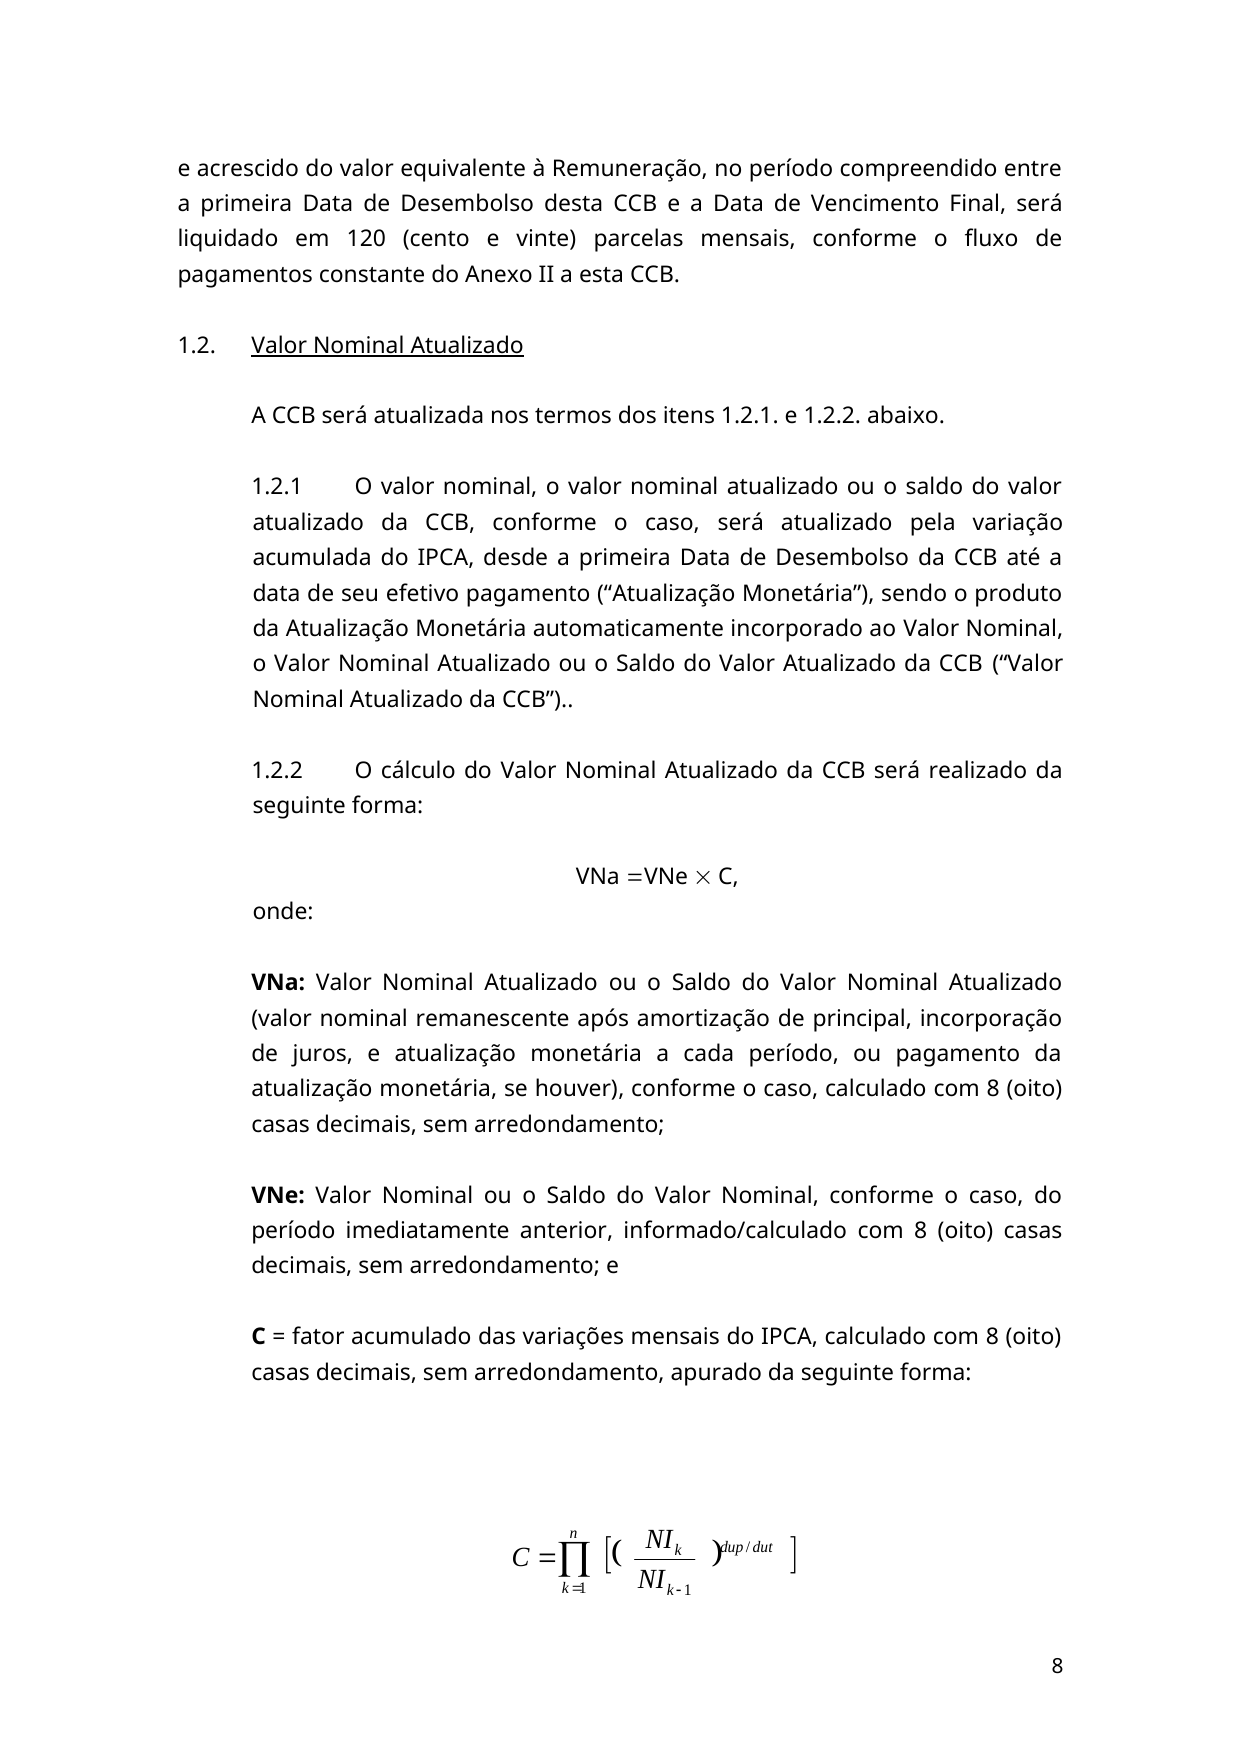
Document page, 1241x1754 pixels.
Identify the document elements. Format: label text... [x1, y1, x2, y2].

text VNa: Valor Nominal Atualizado ou o Saldo do Valor Nominal Atualizado (valor nominal remanescente após amortização de principal, incorporação de juros, e atualização monetária a cada período, ou pagamento da atualização monetária, se houver), conforme o caso, calculado com 8 (oito) casas decimais, sem arredondamento; [251, 962, 1063, 1139]
text VNe: Valor Nominal ou o Saldo do Valor Nominal, conforme o caso, do período imediatamente anterior, informado/calculado com 8 (oito) casas decimais, sem arredondamento; e [251, 1175, 1063, 1281]
text A CCB será atualizada nos termos dos itens 1.2.1. e 1.2.2. abaixo. [177, 396, 1063, 431]
text 1.2. Valor Nominal Atualizado [177, 325, 1063, 360]
text VNa VNe C, [251, 856, 1063, 891]
list O valor nominal, o valor nominal atualizado ou o saldo do valor atualizado da CCB, conforme o caso, será atualizado pela variação acumulada do IPCA, desde a primeira Data de Desembolso da CCB até a data de seu efetivo pagamento (“Atualização Monetária”), sendo o produto da Atualização Monetária automaticamente incorporado ao Valor Nominal, o Valor Nominal Atualizado ou o Saldo do Valor Atualizado da CCB (“Valor Nominal Atualizado da CCB”).. [251, 466, 1063, 714]
text C = fator acumulado das variações mensais do IPCA, calculado com 8 (oito) casas decimais, sem arredondamento, apurado da seguinte forma: [251, 1316, 1063, 1387]
text onde: [252, 891, 1063, 927]
list O cálculo do Valor Nominal Atualizado da CCB será realizado da seguinte forma: [251, 750, 1063, 821]
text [177, 148, 1063, 289]
